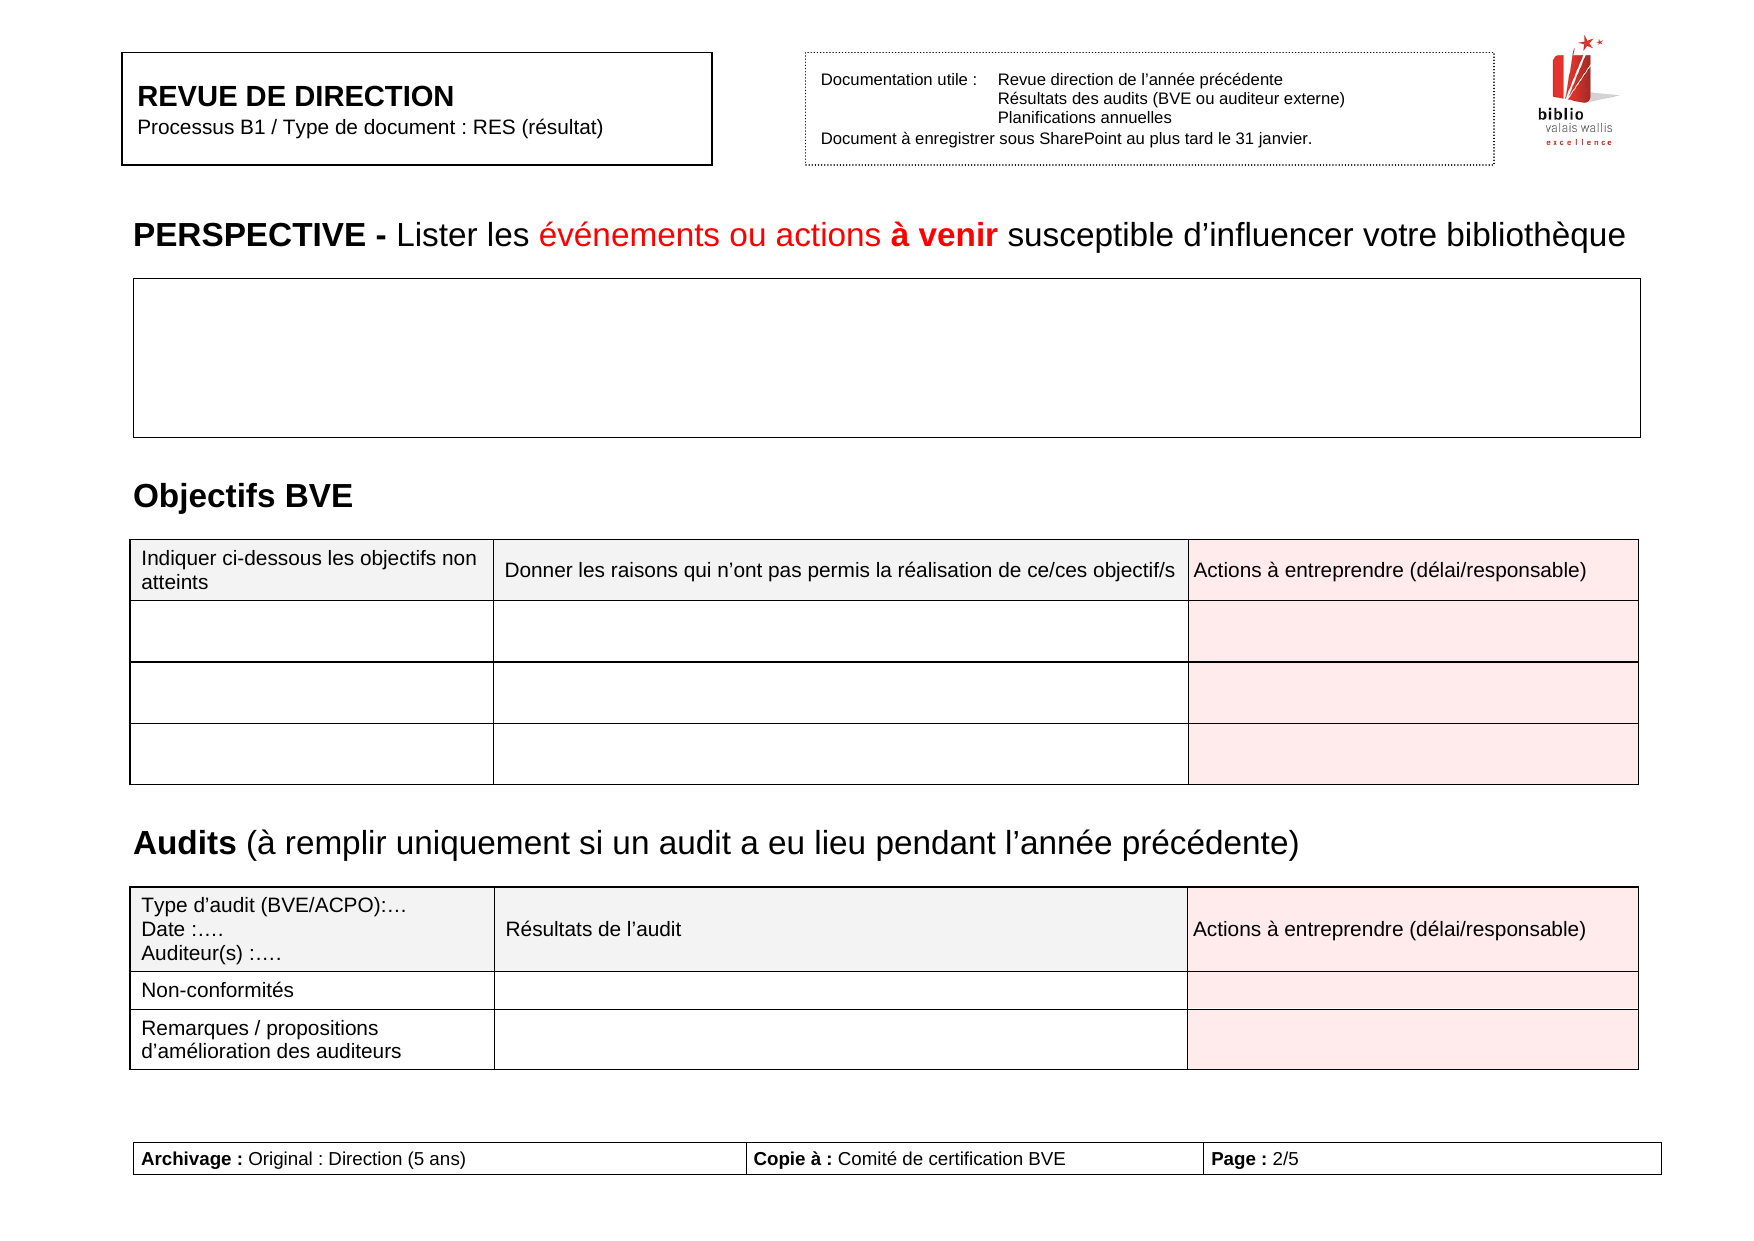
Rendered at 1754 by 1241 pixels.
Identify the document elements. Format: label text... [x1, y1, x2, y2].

table_header [134, 279, 1640, 437]
table_cell [495, 972, 1187, 1008]
table_cell [131, 724, 493, 784]
table_header Résultats de l’audit [495, 888, 1187, 971]
title PERSPECTIVE - Lister les événements ou actions à venir susceptible d’influencer votre bibliothèque [133, 214, 1642, 253]
table_cell [494, 663, 1188, 723]
table_header Actions à entreprendre (délai/responsable) [1188, 888, 1638, 971]
table_cell Non-conformités [131, 972, 494, 1008]
table_cell [1189, 601, 1638, 661]
table_cell [495, 1010, 1187, 1069]
table_cell [1189, 724, 1638, 784]
table_header Type d’audit (BVE/ACPO):… Date :…. Auditeur(s) :…. [131, 888, 494, 971]
picture [1518, 15, 1639, 165]
table_cell [1189, 663, 1638, 723]
table_cell [1188, 1010, 1638, 1069]
table_header Indiquer ci-dessous les objectifs non atteints [131, 540, 493, 600]
title Audits (à remplir uniquement si un audit a eu lieu pendant l’année précédente) [133, 823, 1642, 861]
table_cell [131, 663, 493, 723]
table_cell [494, 724, 1188, 784]
title Objectifs BVE [133, 476, 1642, 514]
table_cell [1188, 972, 1638, 1008]
table_header Donner les raisons qui n’ont pas permis la réalisation de ce/ces objectif/s [494, 540, 1188, 600]
table_cell Remarques / propositions d’amélioration des auditeurs [131, 1010, 494, 1069]
table_cell [494, 601, 1188, 661]
table_cell [131, 601, 493, 661]
table_header Actions à entreprendre (délai/responsable) [1189, 540, 1638, 600]
